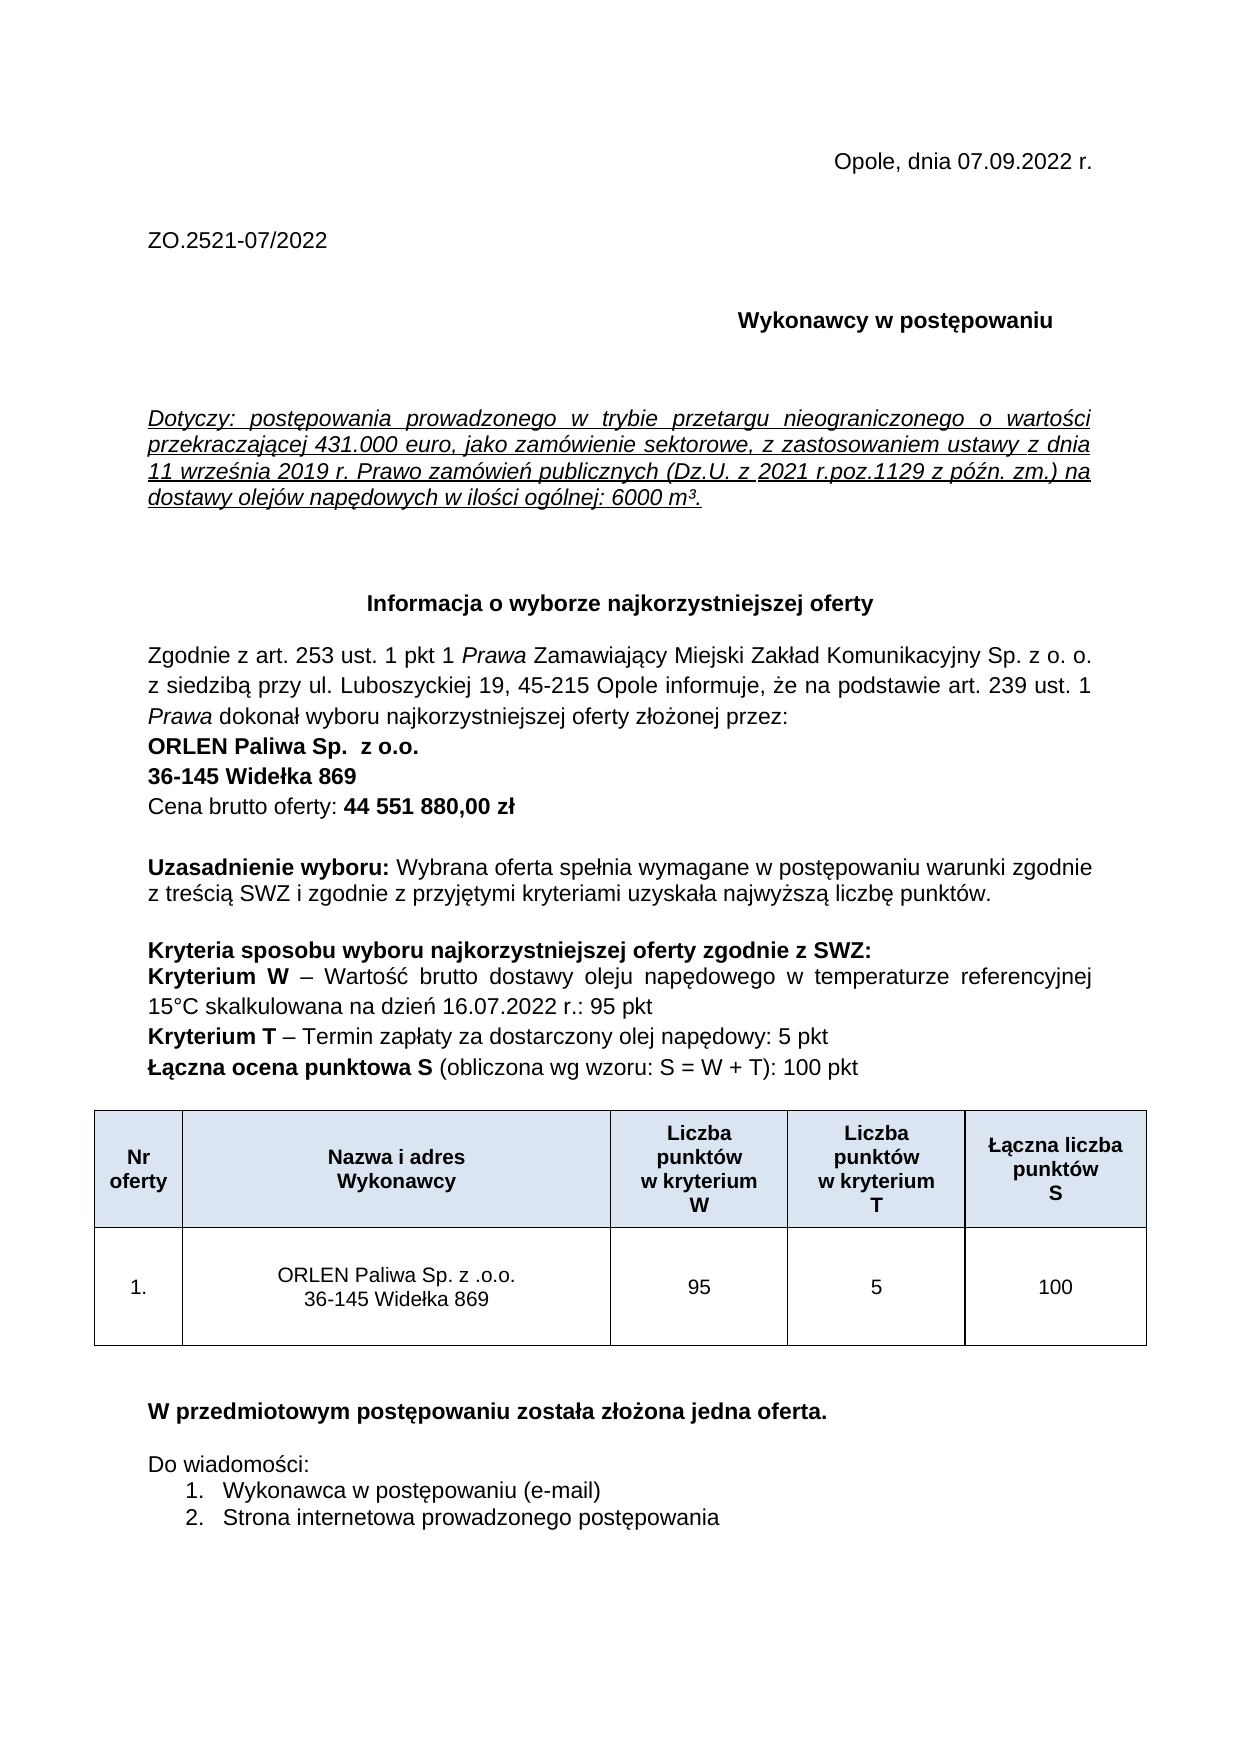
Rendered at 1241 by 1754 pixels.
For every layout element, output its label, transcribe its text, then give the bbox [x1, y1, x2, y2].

table_header Liczba punktów w kryterium T [788, 1111, 964, 1227]
list Strona internetowa prowadzonego postępowania [185, 1504, 1092, 1530]
text Łączna ocena punktowa S (obliczona wg wzoru: S = W + T): 100 pkt [148, 1053, 1092, 1080]
table_cell 95 [611, 1228, 787, 1344]
table_cell 5 [788, 1228, 964, 1344]
text ZO.2521-07/2022 [148, 227, 1092, 253]
table_header Łączna liczba punktów S [966, 1111, 1146, 1227]
table_cell ORLEN Paliwa Sp. z .o.o. 36-145 Widełka 869 [183, 1228, 610, 1344]
table_header Liczba punktów w kryterium W [611, 1111, 787, 1227]
text Do wiadomości: [148, 1451, 1092, 1477]
table_cell 100 [966, 1228, 1146, 1344]
list Wykonawca w postępowaniu (e-mail) [185, 1477, 1092, 1504]
text W przedmiotowym postępowaniu została złożona jedna oferta. [133, 1398, 1092, 1425]
table_header Nr oferty [95, 1111, 182, 1227]
text Kryterium T – Termin zapłaty za dostarczony olej napędowy: 5 pkt [148, 1023, 1092, 1050]
text Opole, dnia 07.09.2022 r. [148, 148, 1092, 174]
text Dotyczy: postępowania prowadzonego w trybie przetargu nieograniczonego o wartości przekraczającej 431.000 euro, jako zamówienie sektorowe, z zastosowaniem ustawy z dnia 11 września 2019 r. Prawo zamówień publicznych (Dz.U. z 2021 r.poz.1129 z późn. zm.) na dostawy olejów napędowych w ilości ogólnej: 6000 m³. [148, 405, 1092, 510]
text Kryterium W – Wartość brutto dostawy oleju napędowego w temperaturze referencyjnej 15°C skalkulowana na dzień 16.07.2022 r.: 95 pkt [148, 963, 1092, 1019]
text Uzasadnienie wyboru: Wybrana oferta spełnia wymagane w postępowaniu warunki zgodnie z treścią SWZ i zgodnie z przyjętymi kryteriami uzyskała najwyższą liczbę punktów. [148, 854, 1092, 906]
text Kryteria sposobu wyboru najkorzystniejszej oferty zgodnie z SWZ: [148, 937, 1092, 963]
table_cell 1. [95, 1228, 182, 1344]
text Zgodnie z art. 253 ust. 1 pkt 1 Prawa Zamawiający Miejski Zakład Komunikacyjny Sp. z o. o. z siedzibą przy ul. Luboszyckiej 19, 45-215 Opole informuje, że na podstawie art. 239 ust. 1 Prawa dokonał wyboru najkorzystniejszej oferty złożonej przez: [148, 642, 1092, 729]
text Wykonawcy w postępowaniu [664, 307, 1092, 334]
text Informacja o wyborze najkorzystniejszej oferty [148, 589, 1092, 616]
text ORLEN Paliwa Sp. z o.o. [148, 733, 1092, 759]
text 36-145 Widełka 869 [148, 763, 1092, 789]
table_header Nazwa i adres Wykonawcy [183, 1111, 610, 1227]
text Cena brutto oferty: 44 551 880,00 zł [148, 793, 1092, 819]
